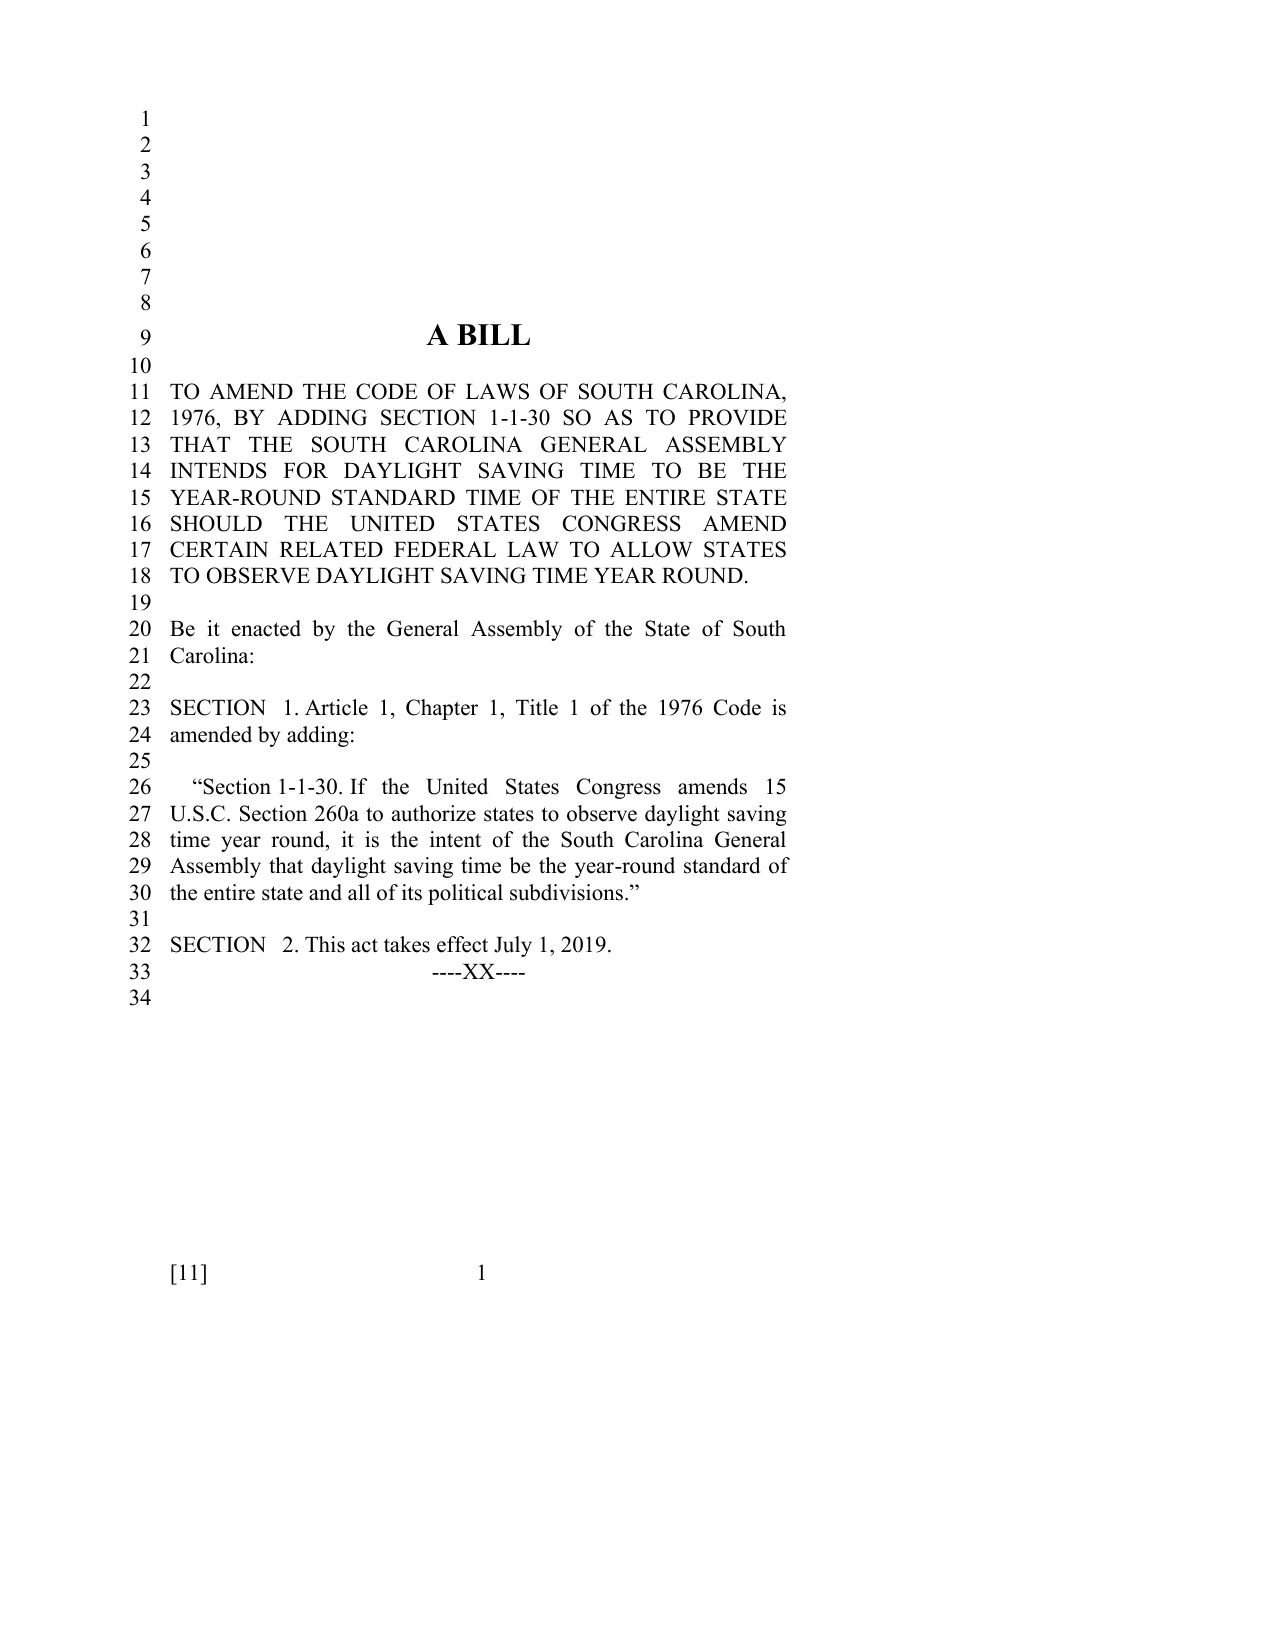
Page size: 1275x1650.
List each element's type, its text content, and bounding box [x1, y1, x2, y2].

text ----XX---- [169, 958, 787, 984]
text TO AMEND THE CODE OF LAWS OF SOUTH CAROLINA, 1976, BY ADDING SECTION 1-1-30 SO AS TO PROVIDE THAT THE SOUTH CAROLINA GENERAL ASSEMBLY INTENDS FOR DAYLIGHT SAVING TIME TO BE THE YEAR-ROUND STANDARD TIME OF THE ENTIRE STATE SHOULD THE UNITED STATES CONGRESS AMEND CERTAIN RELATED FEDERAL LAW TO ALLOW STATES TO OBSERVE DAYLIGHT SAVING TIME YEAR ROUND. [169, 378, 787, 589]
text SECTION 2. This act takes effect July 1, 2019. [169, 932, 787, 958]
text Be it enacted by the General Assembly of the State of South Carolina: [169, 615, 787, 668]
text SECTION 1. Article 1, Chapter 1, Title 1 of the 1976 Code is amended by adding: [169, 694, 787, 747]
text A BILL [169, 316, 787, 352]
text “Section 1-1-30. If the United States Congress amends 15 U.S.C. Section 260a to authorize states to observe daylight saving time year round, it is the intent of the South Carolina General Assembly that daylight saving time be the year-round standard of the entire state and all of its political subdivisions.” [169, 773, 787, 905]
